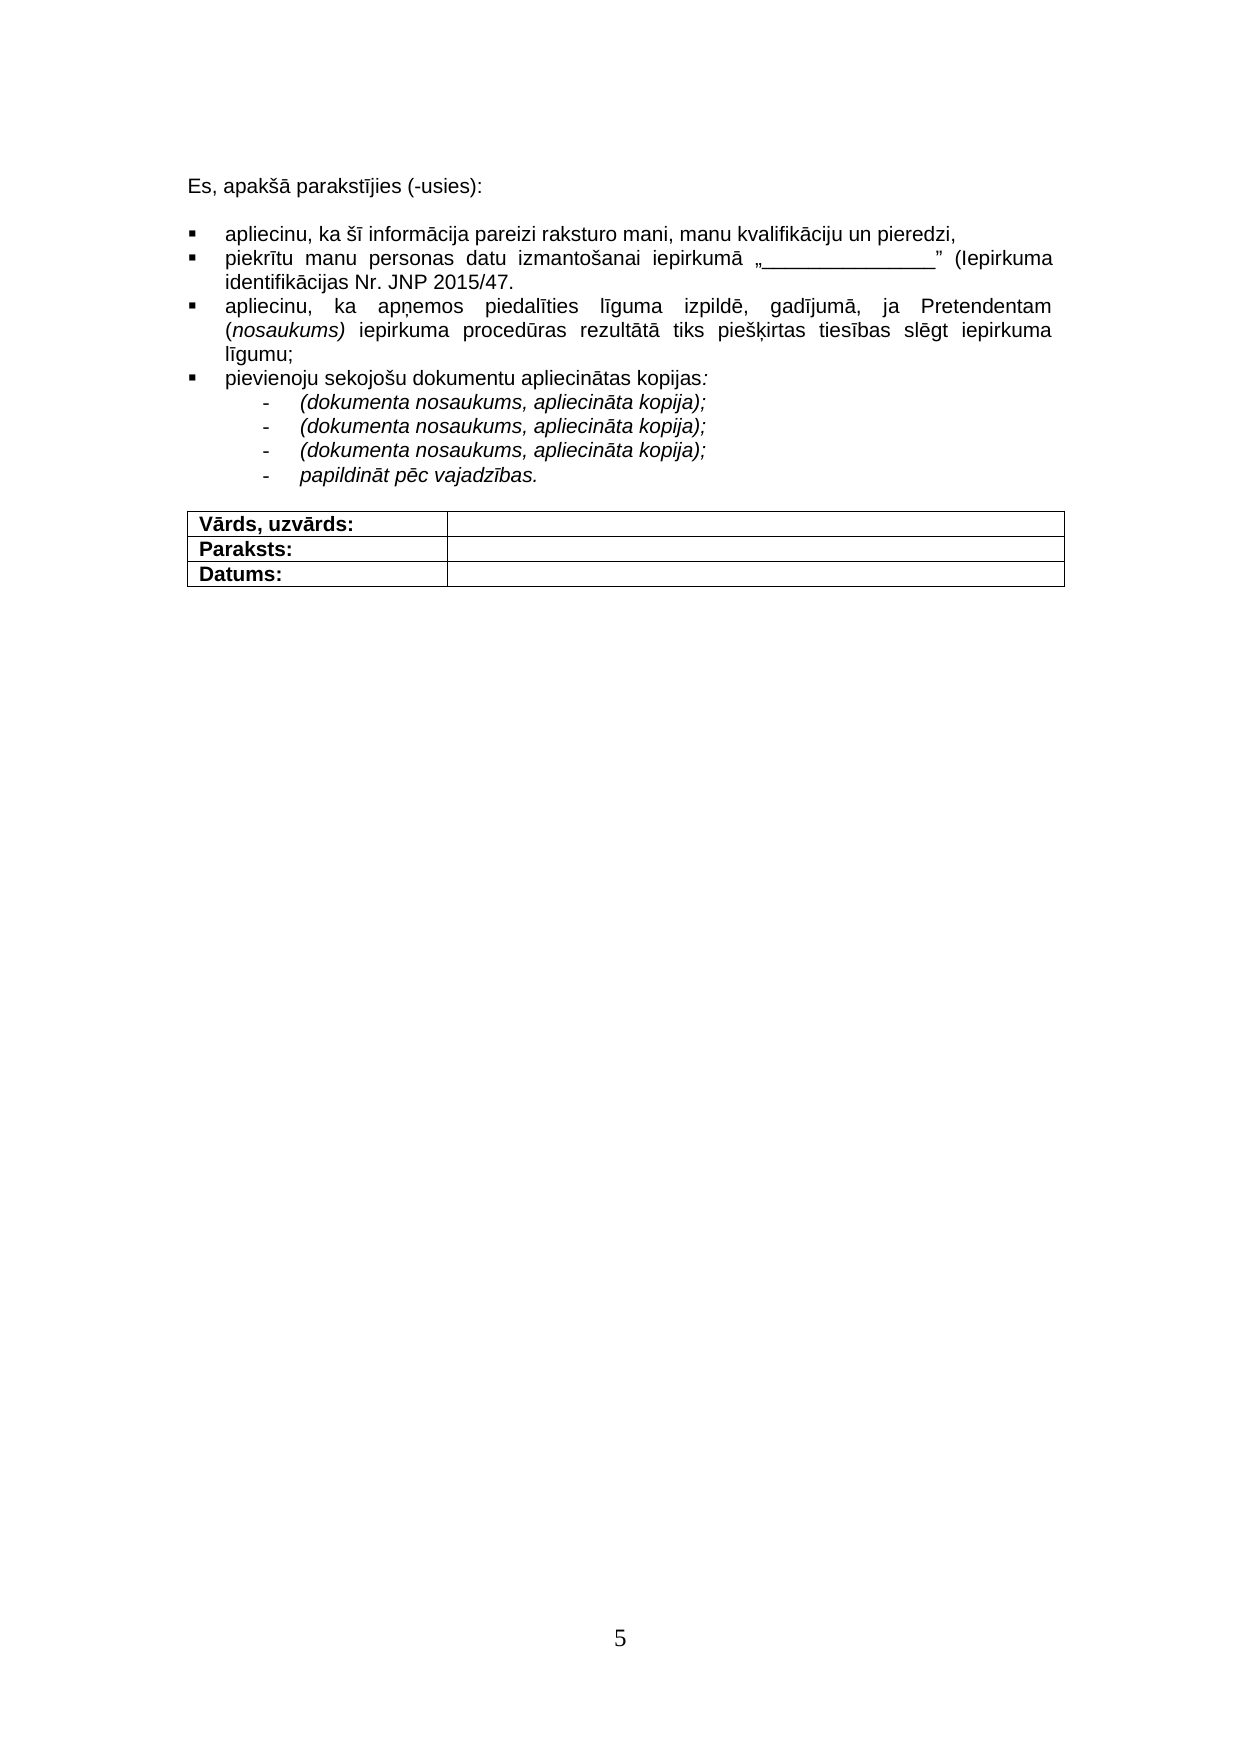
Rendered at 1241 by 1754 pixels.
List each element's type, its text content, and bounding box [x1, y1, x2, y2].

table_cell Datums: [188, 562, 447, 586]
text Es, apakšā parakstījies (-usies): [187, 174, 1053, 198]
table_header [448, 512, 1064, 536]
table_header Vārds, uzvārds: [188, 512, 447, 536]
list papildināt pēc vajadzības. [262, 462, 1053, 487]
list pievienoju sekojošu dokumentu apliecinātas kopijas: [187, 366, 1053, 390]
list (dokumenta nosaukums, apliecināta kopija); [262, 414, 1053, 438]
table_cell [448, 562, 1064, 586]
table_cell Paraksts: [188, 537, 447, 561]
list apliecinu, ka šī informācija pareizi raksturo mani, manu kvalifikāciju un pieredzi, [187, 222, 1053, 246]
list piekrītu manu personas datu izmantošanai iepirkumā „_______________” (Iepirkuma identifikācijas Nr. JNP 2015/47. [187, 246, 1053, 294]
list (dokumenta nosaukums, apliecināta kopija); [262, 438, 1053, 462]
table_cell [448, 537, 1064, 561]
list apliecinu, ka apņemos piedalīties līguma izpildē, gadījumā, ja Pretendentam (nosaukums) iepirkuma procedūras rezultātā tiks piešķirtas tiesības slēgt iepirkuma līgumu; [187, 294, 1053, 366]
list (dokumenta nosaukums, apliecināta kopija); [262, 390, 1053, 414]
